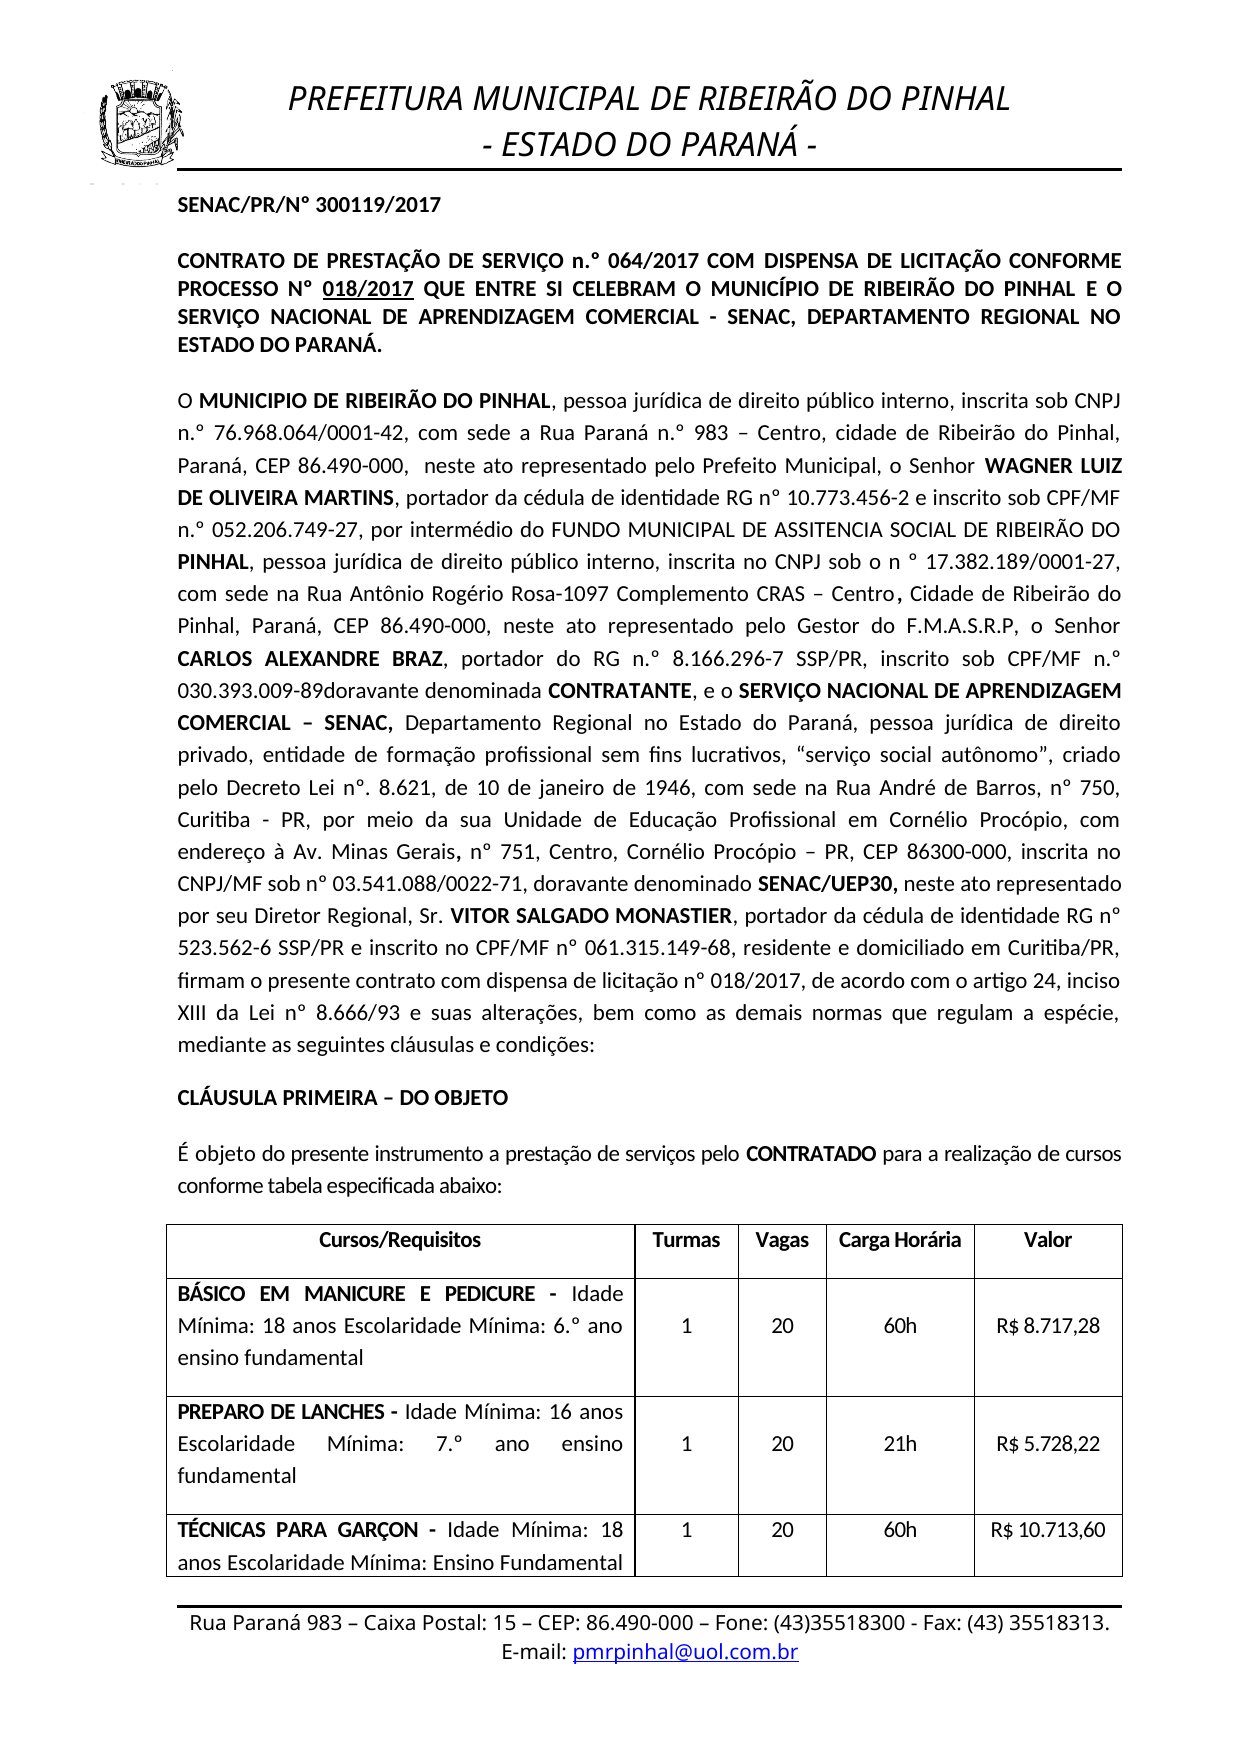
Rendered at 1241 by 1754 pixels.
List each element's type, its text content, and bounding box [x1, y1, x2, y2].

table_cell R$ 10.713,60 [975, 1515, 1122, 1576]
table_cell 60h [827, 1279, 974, 1396]
text SENAC/PR/Nº 300119/2017 [177, 190, 1122, 218]
table_cell 20 [739, 1397, 826, 1514]
table_header Valor [975, 1225, 1122, 1278]
table_cell 20 [739, 1515, 826, 1576]
table_cell R$ 8.717,28 [975, 1279, 1122, 1396]
table_header Cursos/Requisitos [167, 1225, 634, 1278]
table_header Turmas [636, 1225, 738, 1278]
table_cell R$ 5.728,22 [975, 1397, 1122, 1514]
table_cell PREPARO DE LANCHES - Idade Mínima: 16 anos Escolaridade Mínima: 7.º ano ensino fundamental [167, 1397, 634, 1514]
text É objeto do presente instrumento a prestação de serviços pelo CONTRATADO para a realização de cursos conforme tabela especificada abaixo: [177, 1139, 1122, 1199]
table_header Carga Horária [827, 1225, 974, 1278]
table_cell 1 [636, 1397, 738, 1514]
text CONTRATO DE PRESTAÇÃO DE SERVIÇO n.º 064/2017 COM DISPENSA DE LICITAÇÃO CONFORME PROCESSO Nº 018/2017 QUE ENTRE SI CELEBRAM O MUNICÍPIO DE RIBEIRÃO DO PINHAL E O SERVIÇO NACIONAL DE APRENDIZAGEM COMERCIAL - SENAC, DEPARTAMENTO REGIONAL NO ESTADO DO PARANÁ. [177, 246, 1122, 358]
table_cell 21h [827, 1397, 974, 1514]
table_cell 60h [827, 1515, 974, 1576]
table_cell 20 [739, 1279, 826, 1396]
table_cell TÉCNICAS PARA GARÇON - Idade Mínima: 18 anos Escolaridade Mínima: Ensino Fundamental completo [167, 1515, 634, 1576]
table_cell 1 [636, 1515, 738, 1576]
table_cell 1 [636, 1279, 738, 1396]
subtitle CLÁUSULA PRIMEIRA – DO OBJETO [177, 1083, 1122, 1111]
table_header Vagas [739, 1225, 826, 1278]
picture [83, 65, 202, 185]
table_cell BÁSICO EM MANICURE E PEDICURE - Idade Mínima: 18 anos Escolaridade Mínima: 6.º ano ensino fundamental [167, 1279, 634, 1396]
text O MUNICIPIO DE RIBEIRÃO DO PINHAL, pessoa jurídica de direito público interno, inscrita sob CNPJ n.º 76.968.064/0001-42, com sede a Rua Paraná n.º 983 – Centro, cidade de Ribeirão do Pinhal, Paraná, CEP 86.490-000, neste ato representado pelo Prefeito Municipal, o Senhor WAGNER LUIZ DE OLIVEIRA MARTINS, portador da cédula de identidade RG nº 10.773.456-2 e inscrito sob CPF/MF n.º 052.206.749-27, por intermédio do FUNDO MUNICIPAL DE ASSITENCIA SOCIAL DE RIBEIRÃO DO PINHAL, pessoa jurídica de direito público interno, inscrita no CNPJ sob o n º 17.382.189/0001-27, com sede na Rua Antônio Rogério Rosa-1097 Complemento CRAS – Centro, Cidade de Ribeirão do Pinhal, Paraná, CEP 86.490-000, neste ato representado pelo Gestor do F.M.A.S.R.P, o Senhor CARLOS ALEXANDRE BRAZ, portador do RG n.º 8.166.296-7 SSP/PR, inscrito sob CPF/MF n.º 030.393.009-89doravante denominada CONTRATANTE, e o SERVIÇO NACIONAL DE APRENDIZAGEM COMERCIAL – SENAC, Departamento Regional no Estado do Paraná, pessoa jurídica de direito privado, entidade de formação profissional sem fins lucrativos, “serviço social autônomo”, criado pelo Decreto Lei nº. 8.621, de 10 de janeiro de 1946, com sede na Rua André de Barros, nº 750, Curitiba - PR, por meio da sua Unidade de Educação Profissional em Cornélio Procópio, com endereço à Av. Minas Gerais, nº 751, Centro, Cornélio Procópio – PR, CEP 86300-000, inscrita no CNPJ/MF sob nº 03.541.088/0022-71, doravante denominado SENAC/UEP30, neste ato representado por seu Diretor Regional, Sr. VITOR SALGADO MONASTIER, portador da cédula de identidade RG nº 523.562-6 SSP/PR e inscrito no CPF/MF nº 061.315.149-68, residente e domiciliado em Curitiba/PR, firmam o presente contrato com dispensa de licitação nº 018/2017, de acordo com o artigo 24, inciso XIII da Lei nº 8.666/93 e suas alterações, bem como as demais normas que regulam a espécie, mediante as seguintes cláusulas e condições: [177, 386, 1122, 1058]
